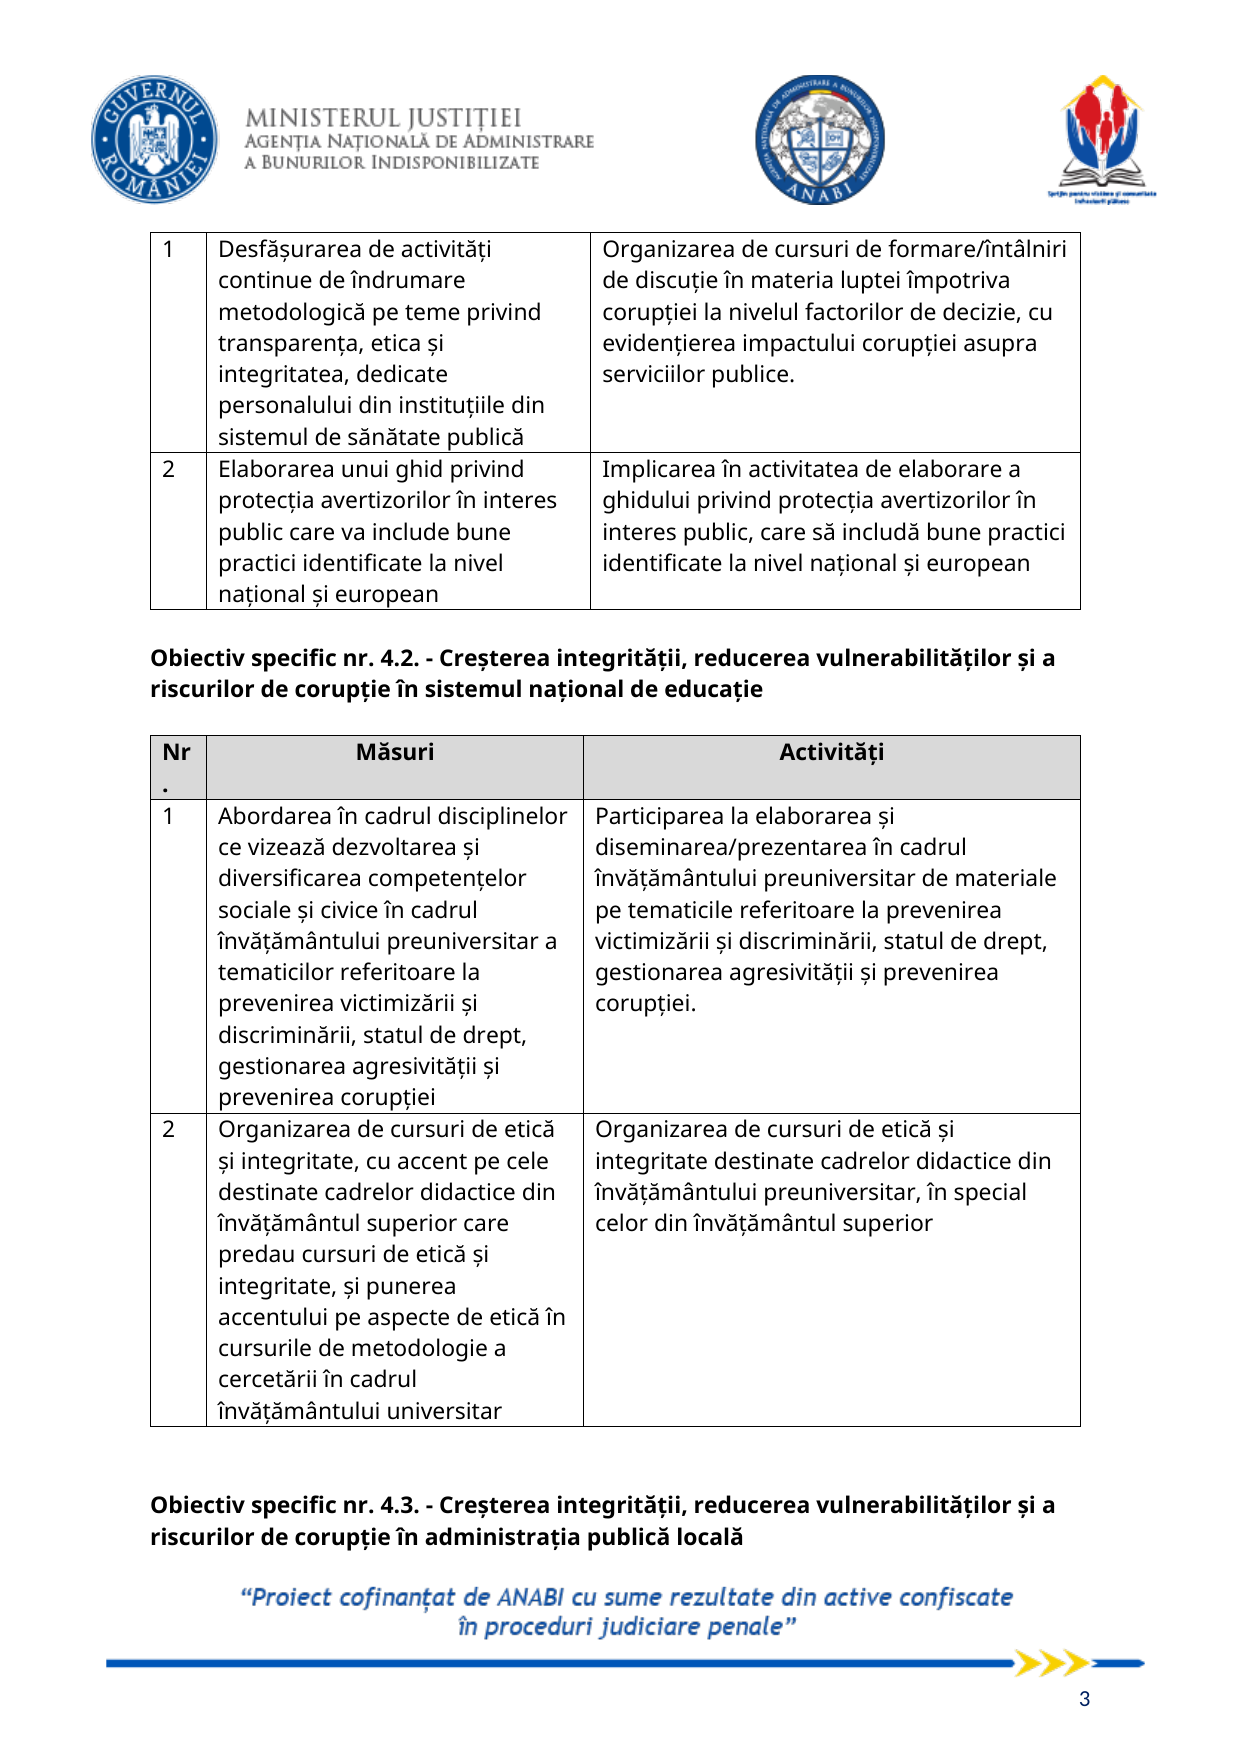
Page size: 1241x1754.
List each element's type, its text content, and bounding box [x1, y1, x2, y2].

picture [105, 1578, 1145, 1685]
table_cell 1 [151, 233, 206, 452]
text Obiectiv specific nr. 4.2. - Creșterea integrității, reducerea vulnerabilităților și a riscurilor de corupție în sistemul național de educație [150, 642, 1090, 704]
table_cell Elaborarea unui ghid privind protecția avertizorilor în interes public care va include bune practici identificate la nivel național și european [207, 453, 590, 609]
table_cell 1 [151, 800, 206, 1112]
table_header Activități [584, 736, 1080, 799]
table_cell Organizarea de cursuri de formare/întâlniri de discuție în materia luptei împotriva corupției la nivelul factorilor de decizie, cu evidențierea impactului corupției asupra serviciilor publice. [591, 233, 1080, 452]
table_cell 2 [151, 453, 206, 609]
table_cell Organizarea de cursuri de etică și integritate, cu accent pe cele destinate cadrelor didactice din învățământul superior care predau cursuri de etică și integritate, și punerea accentului pe aspecte de etică în cursurile de metodologie a cercetării în cadrul învățământului universitar [207, 1114, 583, 1426]
picture [91, 75, 1157, 205]
text Obiectiv specific nr. 4.3. - Creșterea integrității, reducerea vulnerabilităților și a riscurilor de corupție în administrația publică locală [150, 1489, 1090, 1552]
table_cell Participarea la elaborarea și diseminarea/prezentarea în cadrul învățământului preuniversitar de materiale pe tematicile referitoare la prevenirea victimizării și discriminării, statul de drept, gestionarea agresivității și prevenirea corupției. [584, 800, 1080, 1112]
table_cell Abordarea în cadrul disciplinelor ce vizează dezvoltarea și diversificarea competențelor sociale și civice în cadrul învățământului preuniversitar a tematicilor referitoare la prevenirea victimizării și discriminării, statul de drept, gestionarea agresivității și prevenirea corupției [207, 800, 583, 1112]
table_cell Desfășurarea de activități continue de îndrumare metodologică pe teme privind transparența, etica și integritatea, dedicate personalului din instituțiile din sistemul de sănătate publică [207, 233, 590, 452]
table_cell Organizarea de cursuri de etică și integritate destinate cadrelor didactice din învățământului preuniversitar, în special celor din învățământul superior [584, 1114, 1080, 1426]
table_header Nr. [151, 736, 206, 799]
table_header Măsuri [207, 736, 583, 799]
table_cell 2 [151, 1114, 206, 1426]
